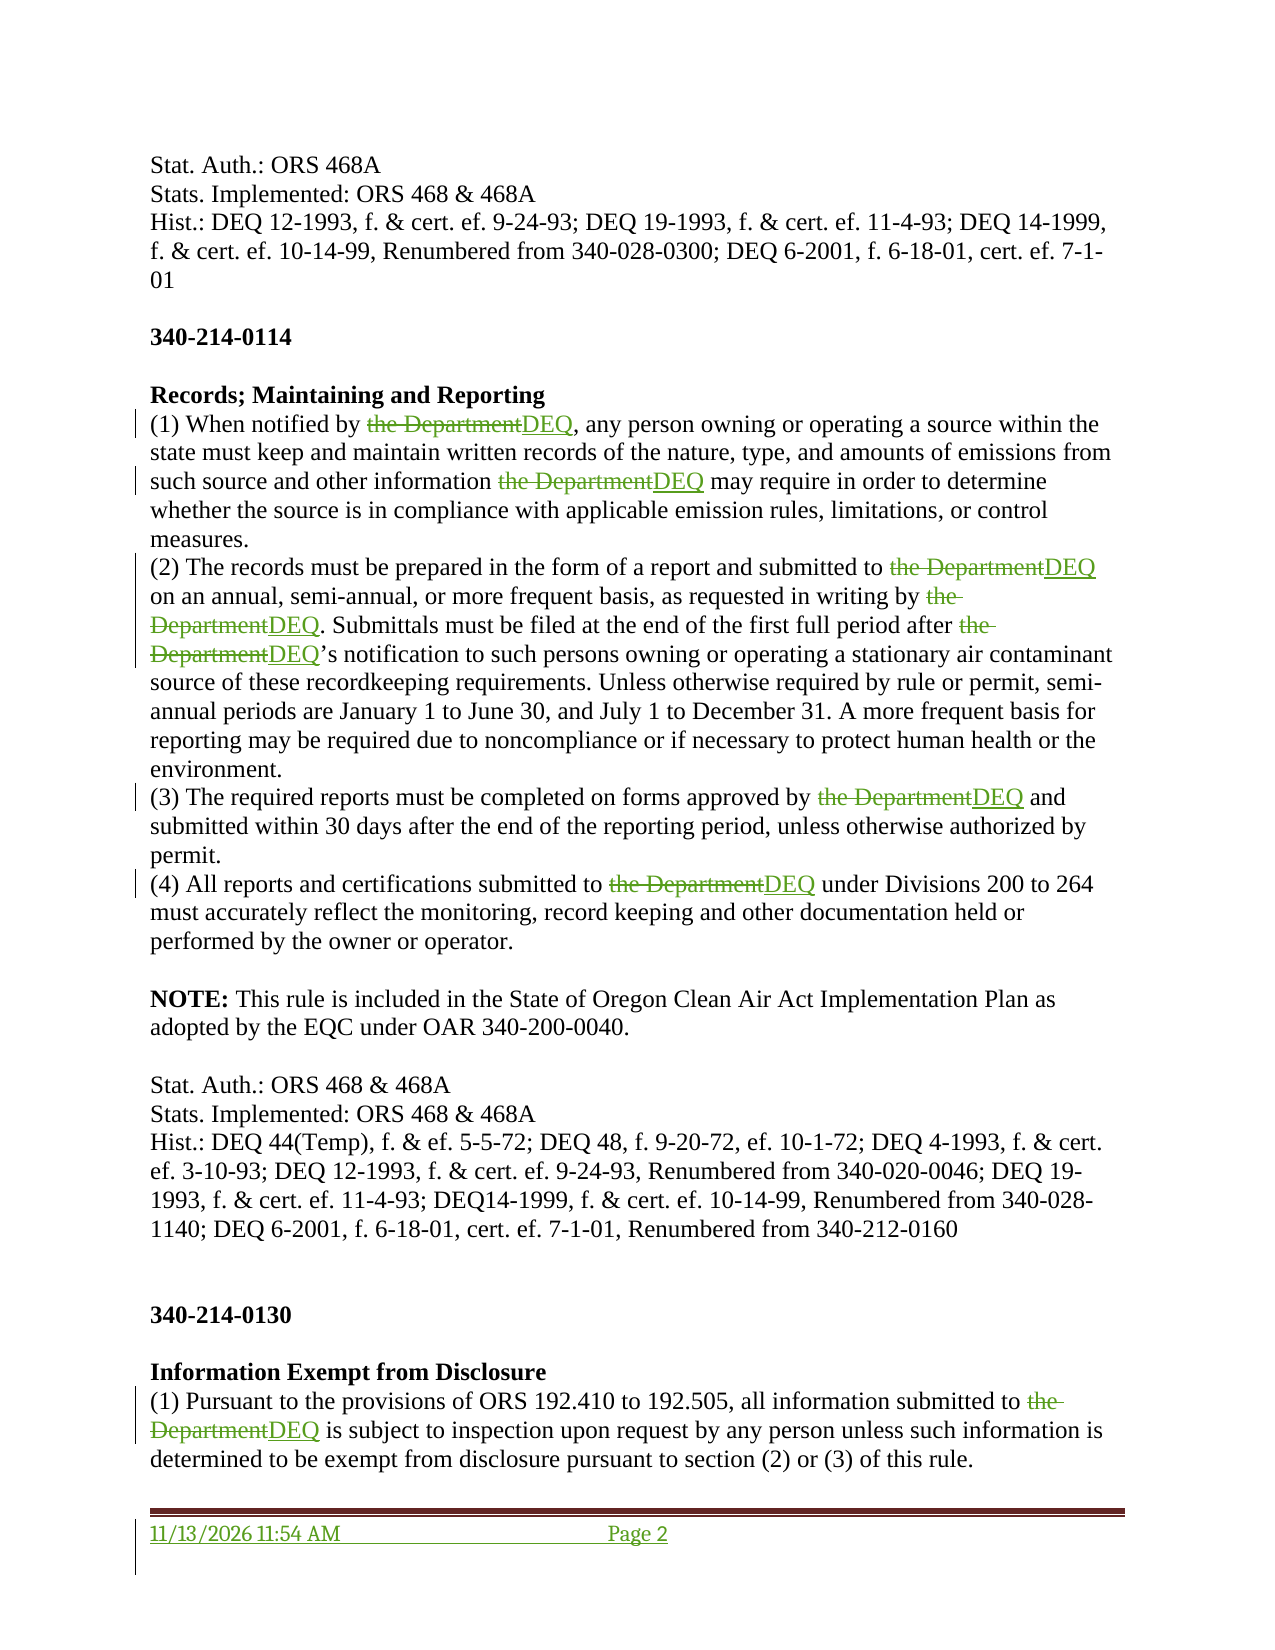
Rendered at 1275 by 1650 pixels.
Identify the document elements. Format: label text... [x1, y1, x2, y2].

text (4) All reports and certifications submitted to under Divisions 200 to 264 must accurately reflect the monitoring, record keeping and other documentation held or performed by the owner or operator. [150, 869, 1125, 955]
text NOTE: This rule is included in the State of Oregon Clean Air Act Implementation Plan as adopted by the EQC under OAR 340-200-0040. [150, 984, 1125, 1041]
text Records; Maintaining and Reporting [150, 380, 1125, 409]
text 340-214-0114 [150, 322, 1125, 351]
text Information Exempt from Disclosure [150, 1357, 1125, 1386]
text (3) The required reports must be completed on forms approved by and submitted within 30 days after the end of the reporting period, unless otherwise authorized by permit. [150, 782, 1125, 869]
text Stat. Auth.: ORS 468 & 468A Stats. Implemented: ORS 468 & 468A Hist.: DEQ 44(Temp), f. & ef. 5-5-72; DEQ 48, f. 9-20-72, ef. 10-1-72; DEQ 4-1993, f. & cert. ef. 3-10-93; DEQ 12-1993, f. & cert. ef. 9-24-93, Renumbered from 340-020-0046; DEQ 19-1993, f. & cert. ef. 11-4-93; DEQ14-1999, f. & cert. ef. 10-14-99, Renumbered from 340-028-1140; DEQ 6-2001, f. 6-18-01, cert. ef. 7-1-01, Renumbered from 340-212-0160 [150, 1070, 1125, 1242]
text (1) Pursuant to the provisions of ORS 192.410 to 192.505, all information submitted to is subject to inspection upon request by any person unless such information is determined to be exempt from disclosure pursuant to section (2) or (3) of this rule. [150, 1386, 1125, 1472]
text 340-214-0130 [150, 1300, 1125, 1329]
text Stat. Auth.: ORS 468A Stats. Implemented: ORS 468 & 468A Hist.: DEQ 12-1993, f. & cert. ef. 9-24-93; DEQ 19-1993, f. & cert. ef. 11-4-93; DEQ 14-1999, f. & cert. ef. 10-14-99, Renumbered from 340-028-0300; DEQ 6-2001, f. 6-18-01, cert. ef. 7-1-01 [150, 150, 1125, 294]
text (1) When notified by , any person owning or operating a source within the state must keep and maintain written records of the nature, type, and amounts of emissions from such source and other information may require in order to determine whether the source is in compliance with applicable emission rules, limitations, or control measures. [150, 409, 1125, 552]
text (2) The records must be prepared in the form of a report and submitted to on an annual, semi-annual, or more frequent basis, as requested in writing by . Submittals must be filed at the end of the first full period after ’s notification to such persons owning or operating a stationary air contaminant source of these recordkeeping requirements. Unless otherwise required by rule or permit, semi-annual periods are January 1 to June 30, and July 1 to December 31. A more frequent basis for reporting may be required due to noncompliance or if necessary to protect human health or the environment. [150, 552, 1125, 782]
